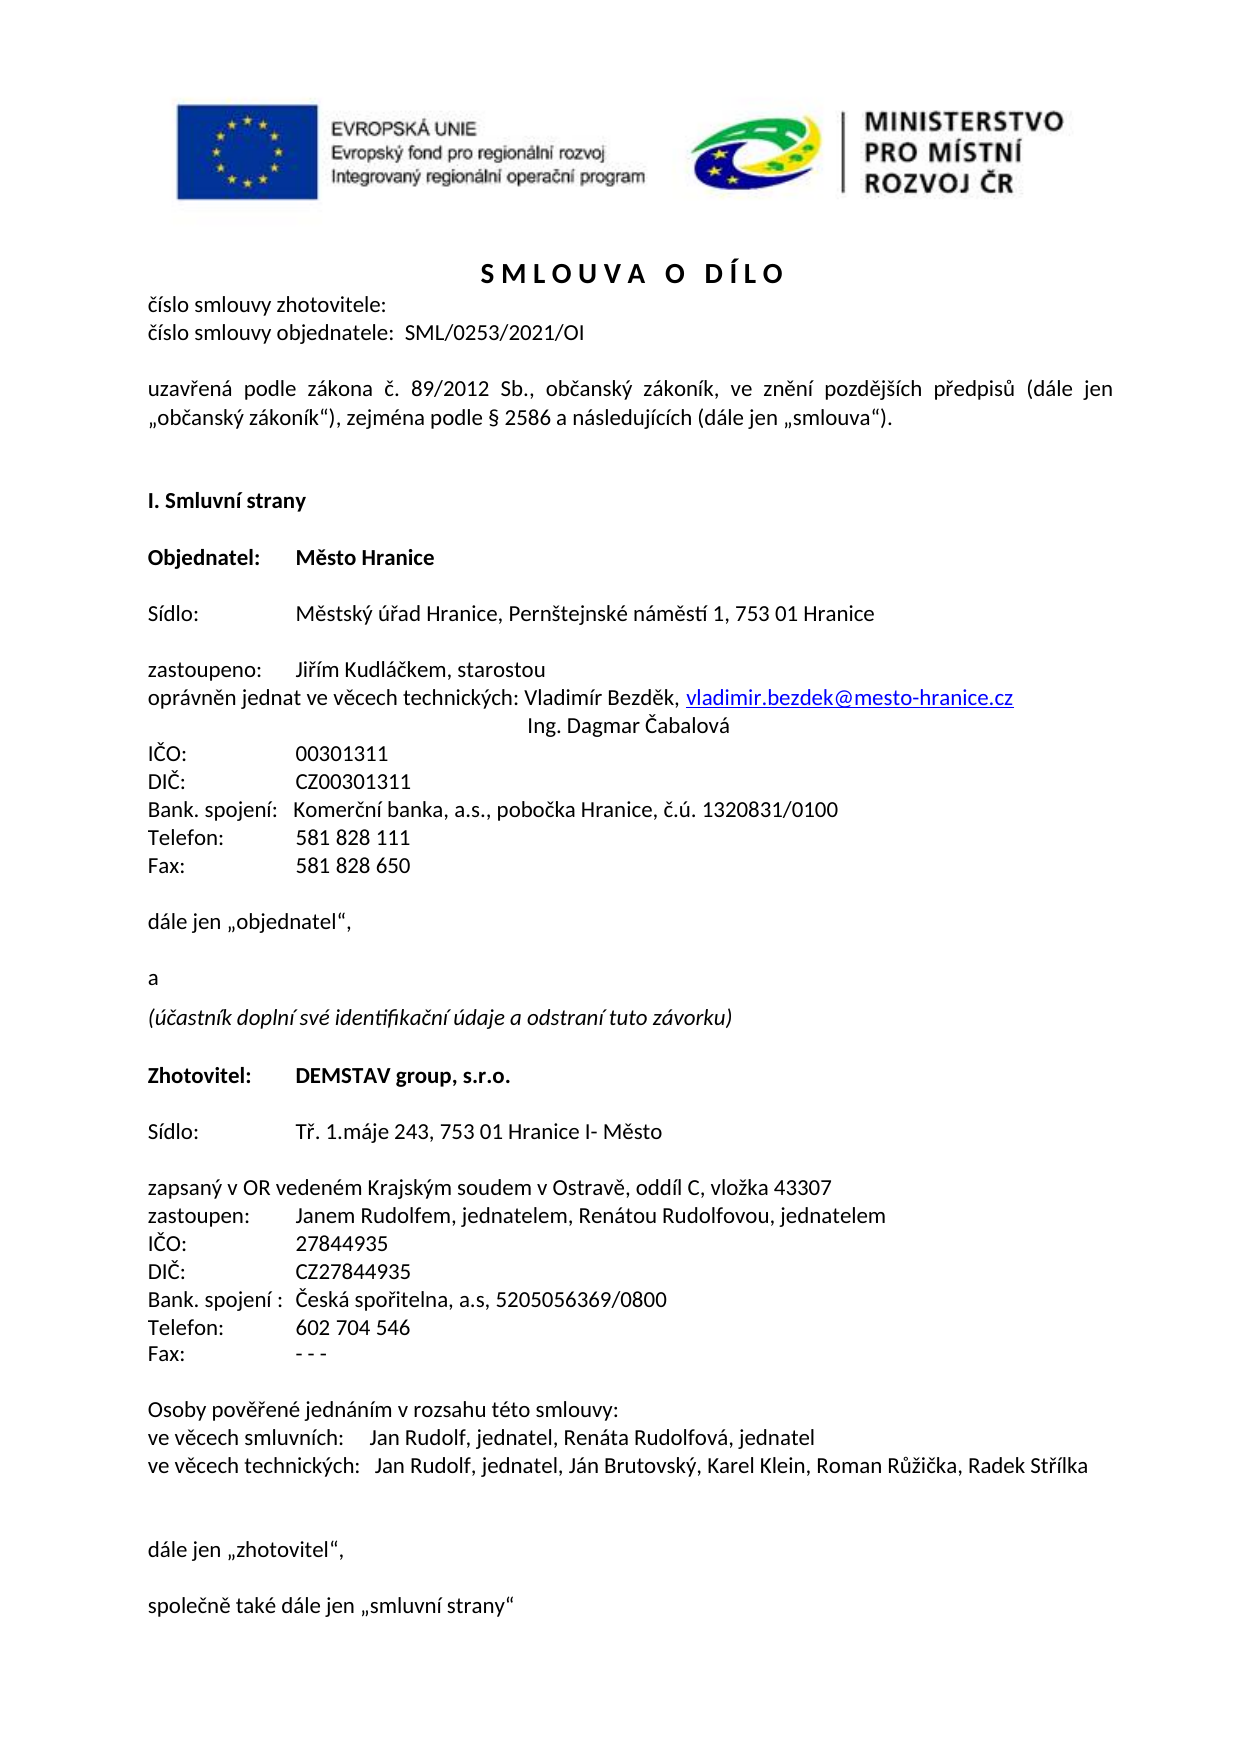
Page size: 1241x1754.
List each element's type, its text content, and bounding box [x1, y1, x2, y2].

text DIČ: CZ27844935 [148, 1257, 1115, 1285]
subtitle I. Smluvní strany [148, 487, 1115, 515]
text číslo smlouvy objednatele: SML/0253/2021/OI [148, 318, 1115, 347]
text a [148, 963, 1115, 991]
text (účastník doplní své identifikační údaje a odstraní tuto závorku) [148, 1003, 1122, 1032]
text ve věcech technických: Jan Rudolf, jednatel, Ján Brutovský, Karel Klein, Roman Růžička, Radek Střílka [148, 1451, 1115, 1479]
text Bank. spojení : Česká spořitelna, a.s, 5205056369/0800 [148, 1285, 1115, 1313]
text Zhotovitel: DEMSTAV group, s.r.o. [148, 1061, 1115, 1089]
text S M L O U V A O D Í L O [148, 255, 1115, 291]
text číslo smlouvy zhotovitele: [148, 291, 1115, 318]
text zastoupeno: Jiřím Kudláčkem, starostou [148, 655, 1115, 683]
text zapsaný v OR vedeném Krajským soudem v Ostravě, oddíl C, vložka 43307 [148, 1173, 1115, 1201]
picture [147, 73, 1093, 231]
text zastoupen: Janem Rudolfem, jednatelem, Renátou Rudolfovou, jednatelem [148, 1201, 1115, 1229]
text Telefon: 602 704 546 [148, 1313, 1115, 1341]
text Objednatel: Město Hranice [148, 543, 1115, 571]
text společně také dále jen „smluvní strany“ [148, 1591, 1115, 1619]
text IČO: 00301311 [148, 739, 1115, 767]
text Fax: - - - [148, 1341, 1122, 1367]
text Osoby pověřené jednáním v rozsahu této smlouvy: [148, 1395, 1115, 1423]
text Sídlo: Tř. 1.máje 243, 753 01 Hranice I- Město [148, 1117, 1115, 1145]
text uzavřená podle zákona č. 89/2012 Sb., občanský zákoník, ve znění pozdějších předpisů (dále jen „občanský zákoník“), zejména podle § 2586 a následujících (dále jen „smlouva“). [148, 374, 1115, 431]
text Sídlo: Městský úřad Hranice, Pernštejnské náměstí 1, 753 01 Hranice [148, 599, 1115, 627]
text ve věcech smluvních: Jan Rudolf, jednatel, Renáta Rudolfová, jednatel [148, 1423, 1115, 1451]
text oprávněn jednat ve věcech technických: Vladimír Bezděk, vladimir.bezdek@mesto-hranice.cz [148, 683, 1115, 711]
text Ing. Dagmar Čabalová [148, 711, 1115, 739]
text Fax: 581 828 650 [148, 851, 1115, 879]
text IČO: 27844935 [148, 1229, 1115, 1257]
text Telefon: 581 828 111 [148, 823, 1115, 851]
text dále jen „zhotovitel“, [148, 1535, 1115, 1563]
text Bank. spojení: Komerční banka, a.s., pobočka Hranice, č.ú. 1320831/0100 [148, 795, 1115, 823]
text dále jen „objednatel“, [148, 907, 1115, 935]
text DIČ: CZ00301311 [148, 767, 1115, 795]
